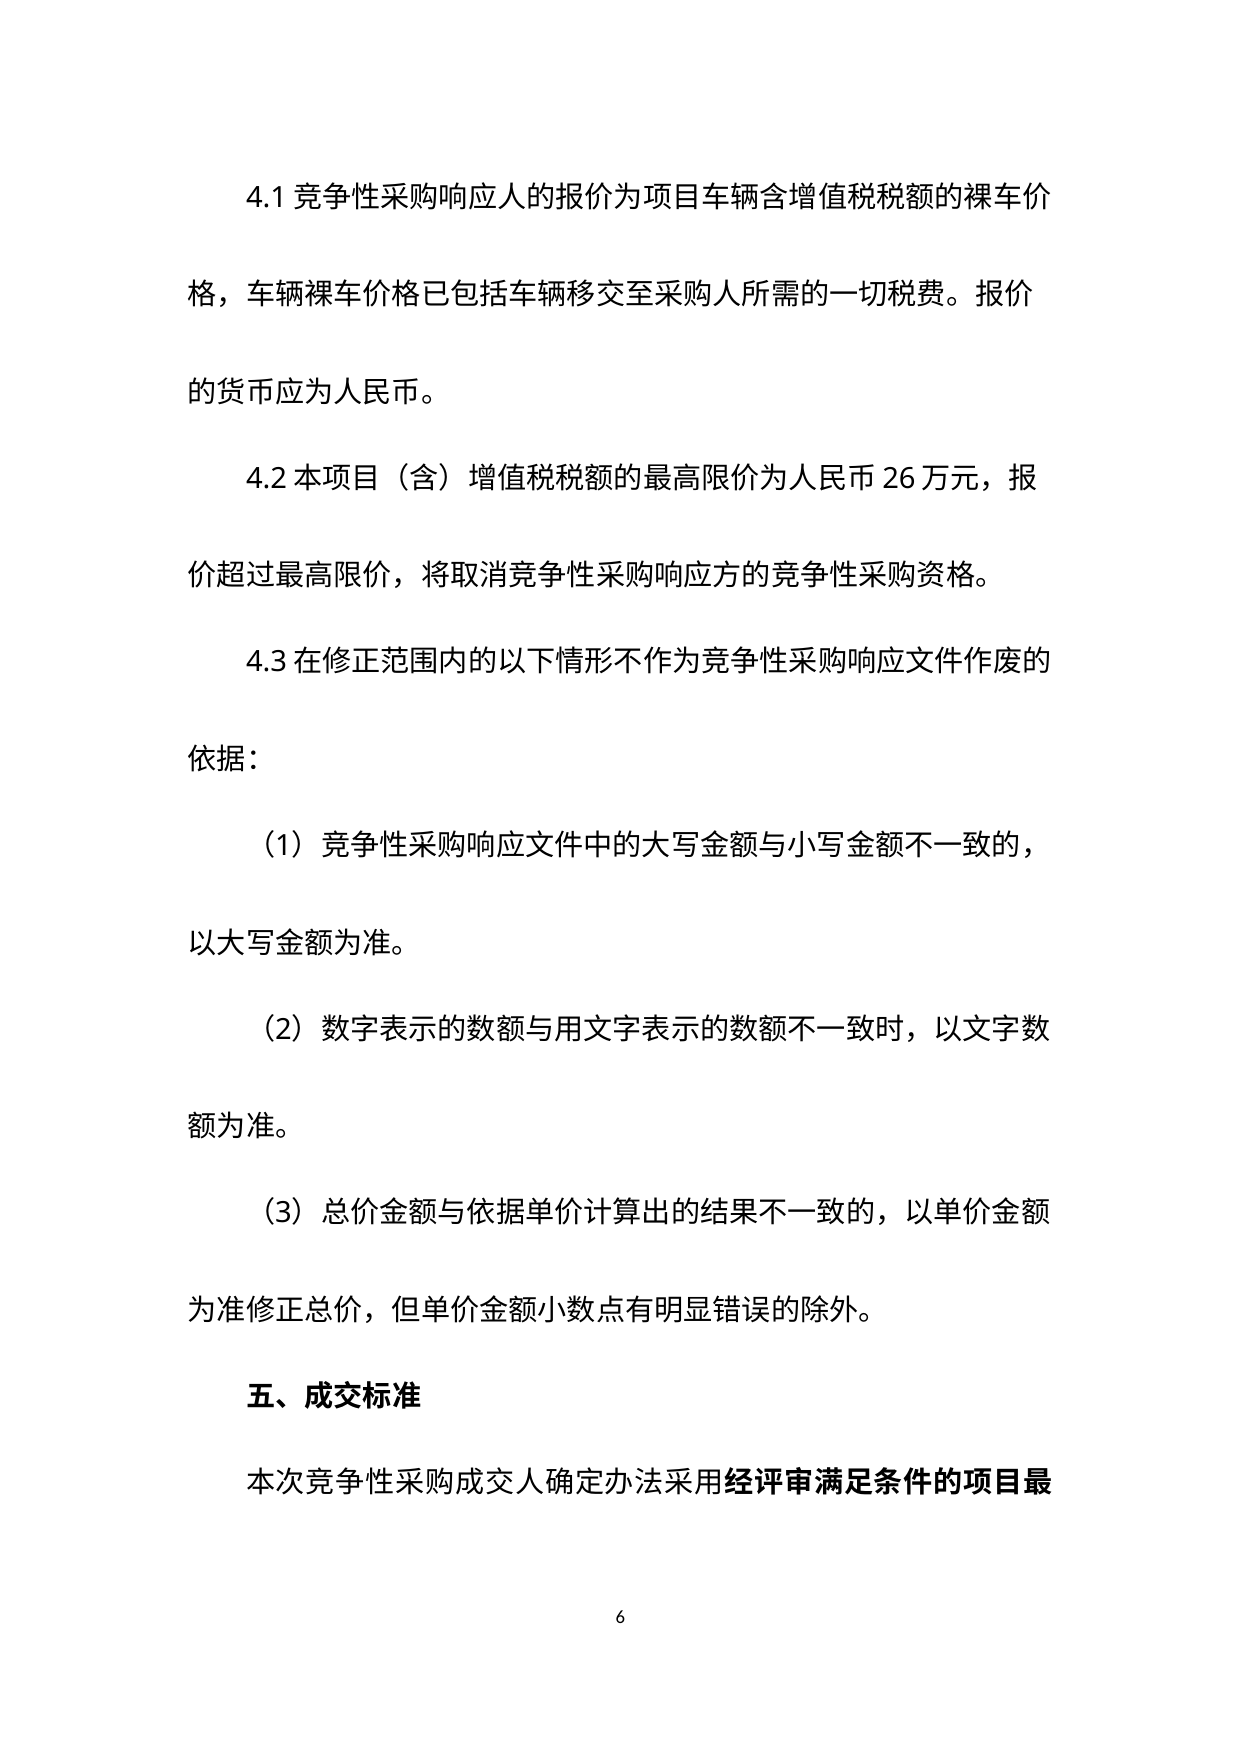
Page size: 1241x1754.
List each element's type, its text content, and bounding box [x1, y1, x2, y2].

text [187, 1447, 1053, 1512]
text 4.3在修正范围内的以下情形不作为竞争性采购响应文件作废的依据： [187, 627, 1053, 789]
text （3）总价金额与依据单价计算出的结果不一致的，以单价金额为准修正总价，但单价金额小数点有明显错误的除外。 [187, 1178, 1053, 1340]
text （2）数字表示的数额与用文字表示的数额不一致时，以文字数额为准。 [187, 994, 1053, 1157]
text （1）竞争性采购响应文件中的大写金额与小写金额不一致的，以大写金额为准。 [187, 810, 1053, 973]
text 4.2本项目（含）增值税税额的最高限价为人民币26万元，报价超过最高限价，将取消竞争性采购响应方的竞争性采购资格。 [187, 443, 1053, 606]
text 五、成交标准 [187, 1361, 1053, 1426]
text 4.1竞争性采购响应人的报价为项目车辆含增值税税额的裸车价格，车辆裸车价格已包括车辆移交至采购人所需的一切税费。报价的货币应为人民币。 [187, 162, 1053, 422]
